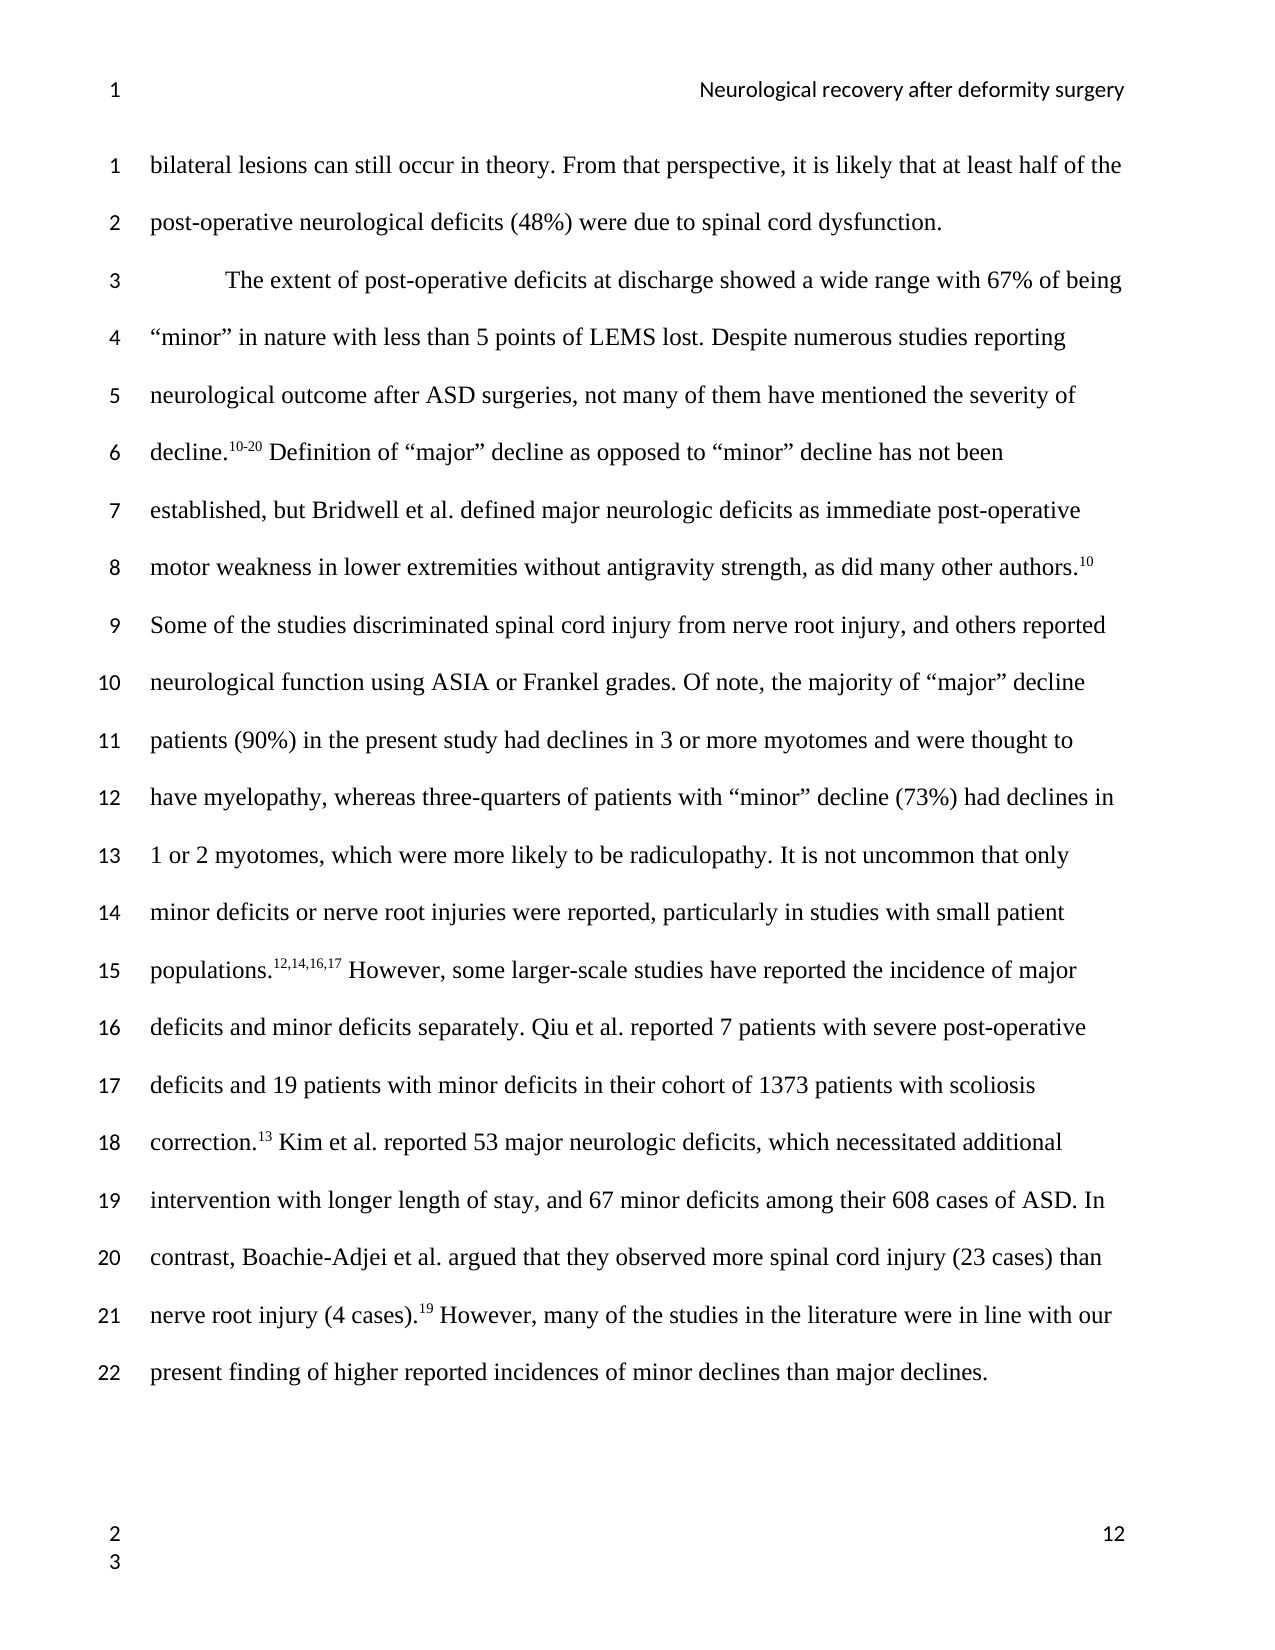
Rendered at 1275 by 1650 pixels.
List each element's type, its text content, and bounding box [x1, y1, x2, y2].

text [150, 150, 1125, 236]
text The extent of post-operative deficits at discharge showed a wide range with 67% of being “minor” in nature with less than 5 points of LEMS lost. Despite numerous studies reporting neurological outcome after ASD surgeries, not many of them have mentioned the severity of decline.10-20 Definition of “major” decline as opposed to “minor” decline has not been established, but Bridwell et al. defined major neurologic deficits as immediate post-operative motor weakness in lower extremities without antigravity strength, as did many other authors.10 Some of the studies discriminated spinal cord injury from nerve root injury, and others reported neurological function using ASIA or Frankel grades. Of note, the majority of “major” decline patients (90%) in the present study had declines in 3 or more myotomes and were thought to have myelopathy, whereas three-quarters of patients with “minor” decline (73%) had declines in 1 or 2 myotomes, which were more likely to be radiculopathy. It is not uncommon that only minor deficits or nerve root injuries were reported, particularly in studies with small patient populations.12,14,16,17 However, some larger-scale studies have reported the incidence of major deficits and minor deficits separately. Qiu et al. reported 7 patients with severe post-operative deficits and 19 patients with minor deficits in their cohort of 1373 patients with scoliosis correction.13 Kim et al. reported 53 major neurologic deficits, which necessitated additional intervention with longer length of stay, and 67 minor deficits among their 608 cases of ASD. In contrast, Boachie-Adjei et al. argued that they observed more spinal cord injury (23 cases) than nerve root injury (4 cases).19 However, many of the studies in the literature were in line with our present finding of higher reported incidences of minor declines than major declines. [150, 265, 1125, 1386]
